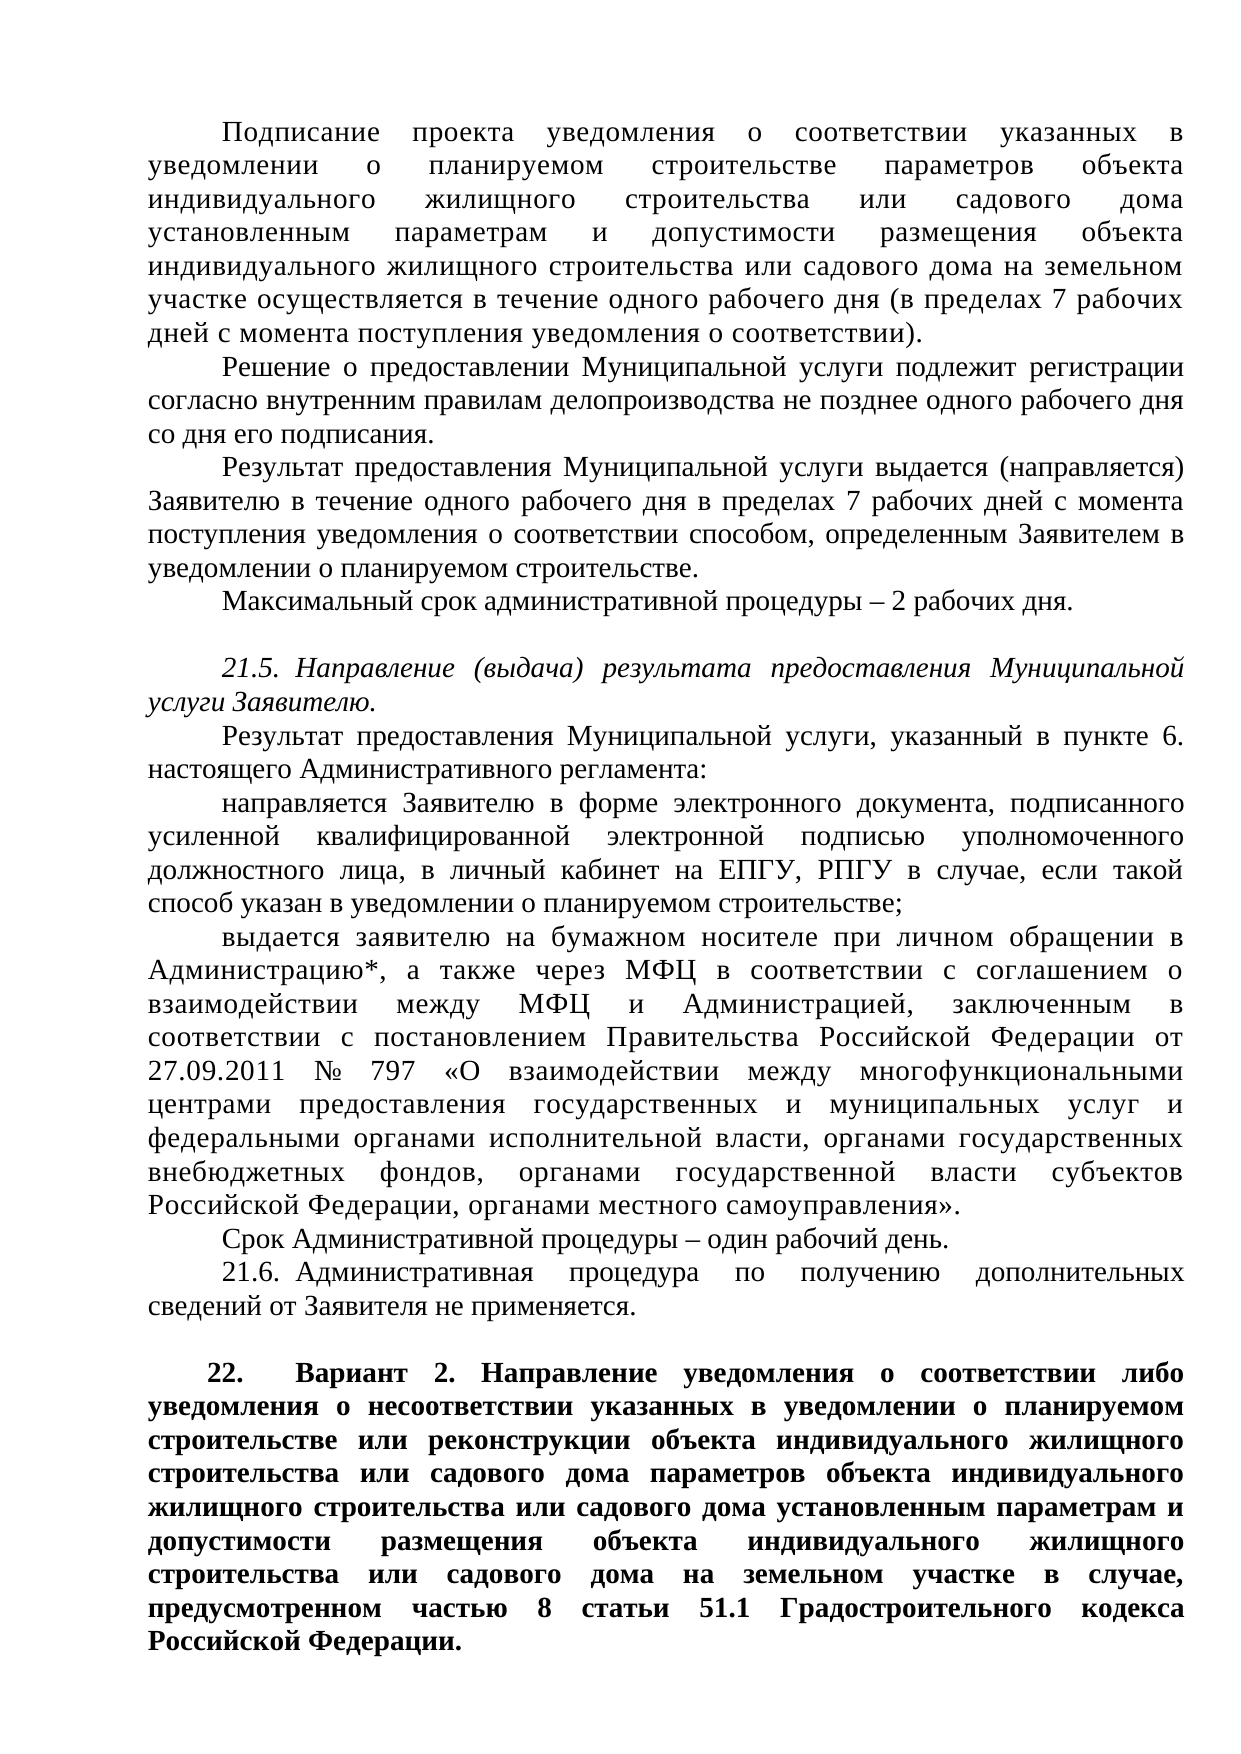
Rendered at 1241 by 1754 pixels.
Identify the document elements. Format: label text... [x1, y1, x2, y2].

text Результат предоставления Муниципальной услуги выдается (направляется) Заявителю в течение одного рабочего дня в пределах 7 рабочих дней с момента поступления уведомления о соответствии способом, определенным Заявителем в уведомлении о планируемом строительстве. [148, 449, 1185, 583]
text направляется Заявителю в форме электронного документа, подписанного усиленной квалифицированной электронной подписью уполномоченного должностного лица, в личный кабинет на ЕПГУ, РПГУ в случае, если такой способ указан в уведомлении о планируемом строительстве; [148, 785, 1185, 919]
text Подписание проекта уведомления о соответствии указанных в уведомлении о планируемом строительстве параметров объекта индивидуального жилищного строительства или садового дома установленным параметрам и допустимости размещения объекта индивидуального жилищного строительства или садового дома на земельном участке осуществляется в течение одного рабочего дня (в пределах 7 рабочих дней с момента поступления уведомления о соответствии). [148, 114, 1185, 349]
list Вариант 2. Направление уведомления о соответствии либо уведомления о несоответствии указанных в уведомлении о планируемом строительстве или реконструкции объекта индивидуального жилищного строительства или садового дома параметров объекта индивидуального жилищного строительства или садового дома установленным параметрам и допустимости размещения объекта индивидуального жилищного строительства или садового дома на земельном участке в случае, предусмотренном частью 8 статьи 51.1 Градостроительного кодекса Российской Федерации. [148, 1355, 1185, 1657]
list Административная процедура по получению дополнительных сведений от Заявителя не применяется. [148, 1254, 1185, 1321]
text Максимальный срок административной процедуры – 2 рабочих дня. [148, 583, 1185, 617]
text Результат предоставления Муниципальной услуги, указанный в пункте 6. настоящего Административного регламента: [148, 718, 1185, 785]
list Направление (выдача) результата предоставления Муниципальной услуги Заявителю. [148, 651, 1185, 718]
text Решение о предоставлении Муниципальной услуги подлежит регистрации согласно внутренним правилам делопроизводства не позднее одного рабочего дня со дня его подписания. [148, 349, 1185, 449]
text выдается заявителю на бумажном носителе при личном обращении в Администрацию*, а также через МФЦ в соответствии с соглашением о взаимодействии между МФЦ и Администрацией, заключенным в соответствии с постановлением Правительства Российской Федерации от 27.09.2011 № 797 «О взаимодействии между многофункциональными центрами предоставления государственных и муниципальных услуг и федеральными органами исполнительной власти, органами государственных внебюджетных фондов, органами государственной власти субъектов Российской Федерации, органами местного самоуправления». [148, 919, 1185, 1221]
text Срок Административной процедуры – один рабочий день. [148, 1221, 1185, 1254]
